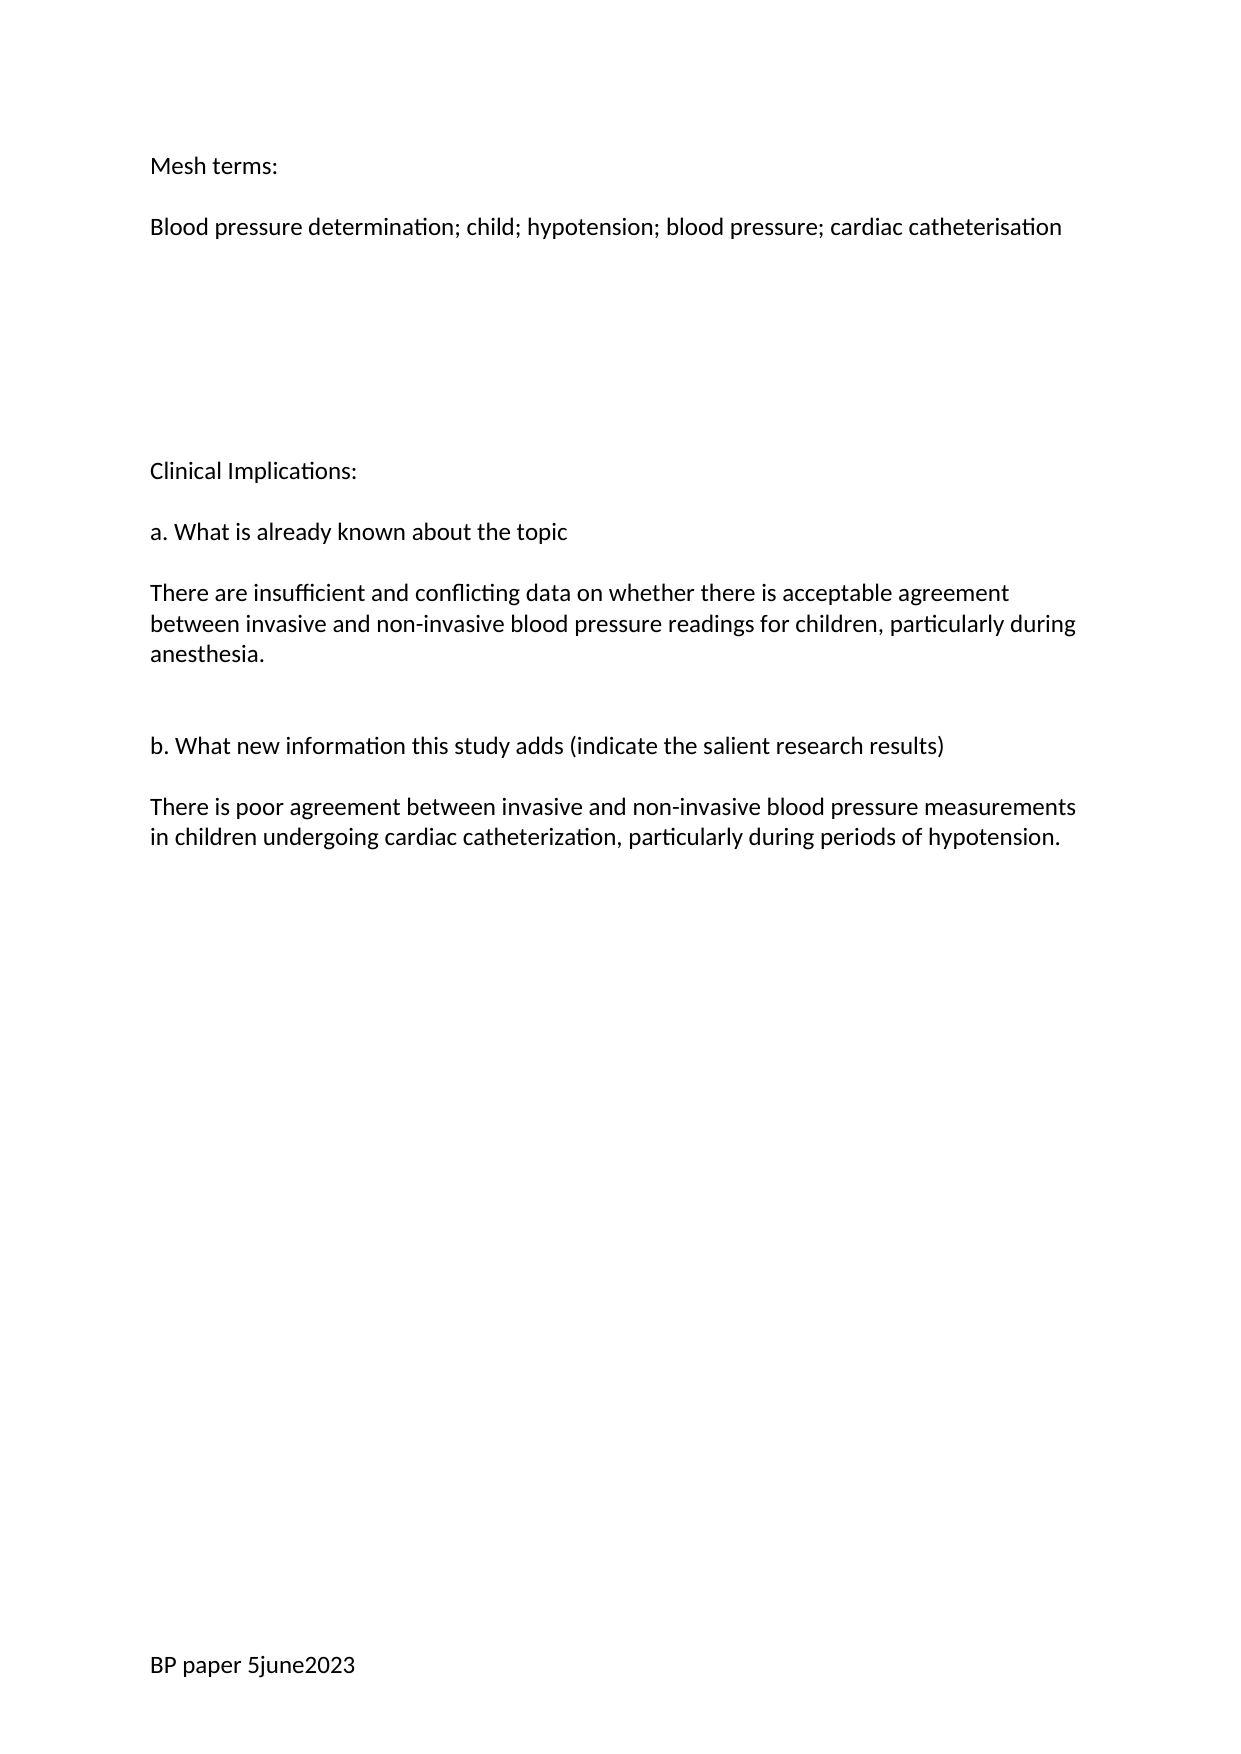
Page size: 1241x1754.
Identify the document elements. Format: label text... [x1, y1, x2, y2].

text Clinical Implications: [150, 455, 1090, 486]
text a. What is already known about the topic [150, 486, 1090, 547]
text Mesh terms: [150, 150, 1090, 181]
text There are insufficient and conflicting data on whether there is acceptable agreement between invasive and non-invasive blood pressure readings for children, particularly during anesthesia. [150, 577, 1090, 669]
text b. What new information this study adds (indicate the salient research results) [150, 699, 1090, 760]
text Blood pressure determination; child; hypotension; blood pressure; cardiac catheterisation [150, 211, 1090, 242]
text There is poor agreement between invasive and non-invasive blood pressure measurements in children undergoing cardiac catheterization, particularly during periods of hypotension. [150, 791, 1090, 852]
